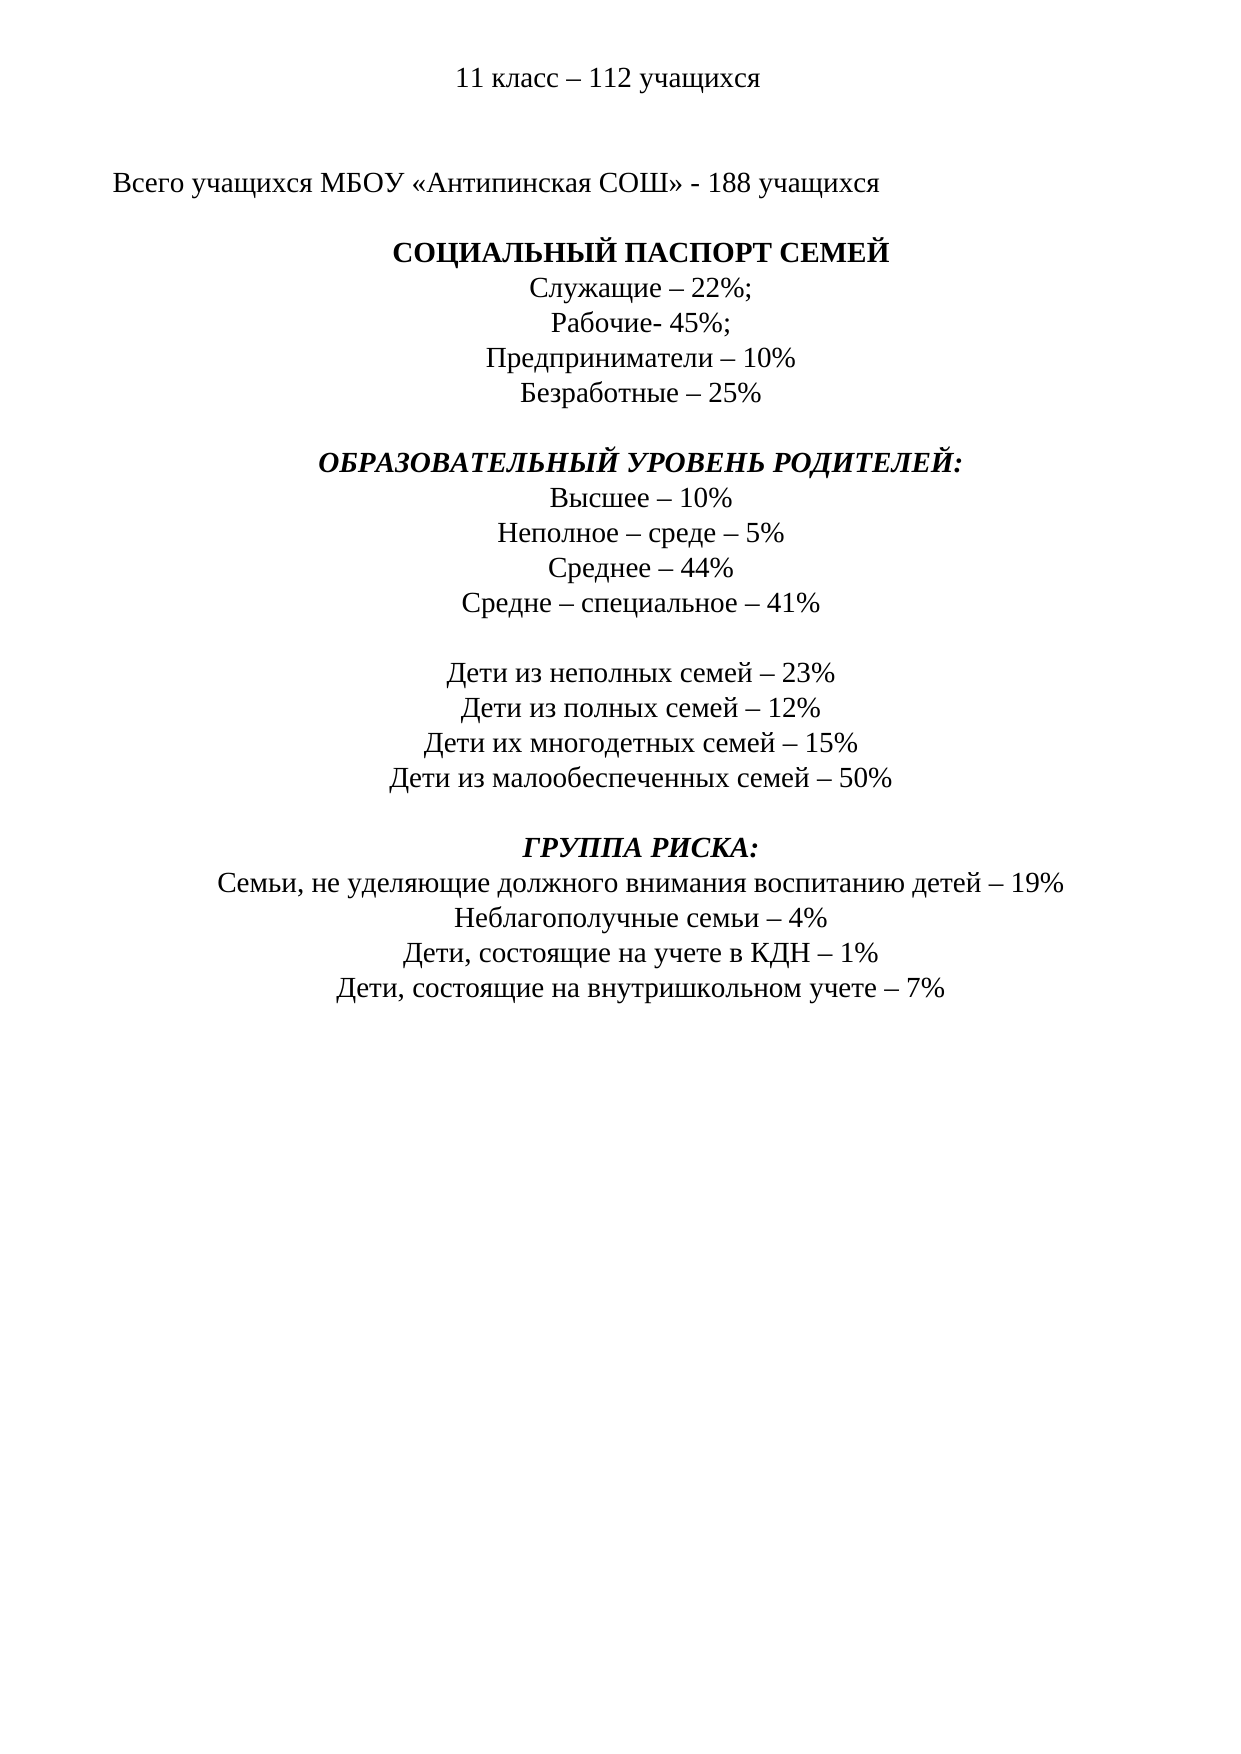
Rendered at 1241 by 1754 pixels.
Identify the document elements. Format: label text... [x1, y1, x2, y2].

text Неполное – среде – 5% [112, 514, 1169, 549]
text Безработные – 25% [112, 374, 1169, 409]
text Дети, состоящие на учете в КДН – 1% [112, 934, 1169, 969]
text 11 класс – 112 учащихся [112, 59, 1169, 94]
text Средне – специальное – 41% [112, 584, 1169, 619]
text Среднее – 44% [112, 549, 1169, 584]
text Высшее – 10% [112, 479, 1169, 514]
text ОБРАЗОВАТЕЛЬНЫЙ УРОВЕНЬ РОДИТЕЛЕЙ: [112, 444, 1169, 479]
text Дети из неполных семей – 23% [112, 654, 1169, 689]
text Неблагополучные семьи – 4% [112, 899, 1169, 934]
text Дети из малообеспеченных семей – 50% [112, 759, 1169, 794]
text Дети их многодетных семей – 15% [112, 724, 1169, 759]
text Семьи, не уделяющие должного внимания воспитанию детей – 19% [112, 864, 1169, 899]
text ГРУППА РИСКА: [112, 829, 1169, 864]
text Служащие – 22%; [112, 269, 1169, 304]
text Рабочие- 45%; [112, 304, 1169, 339]
text Дети, состоящие на внутришкольном учете – 7% [112, 969, 1169, 1004]
text Всего учащихся МБОУ «Антипинская СОШ» - 188 учащихся [112, 164, 1169, 199]
text СОЦИАЛЬНЫЙ ПАСПОРТ СЕМЕЙ [112, 234, 1169, 269]
text Дети из полных семей – 12% [112, 689, 1169, 724]
text Предприниматели – 10% [112, 339, 1169, 374]
